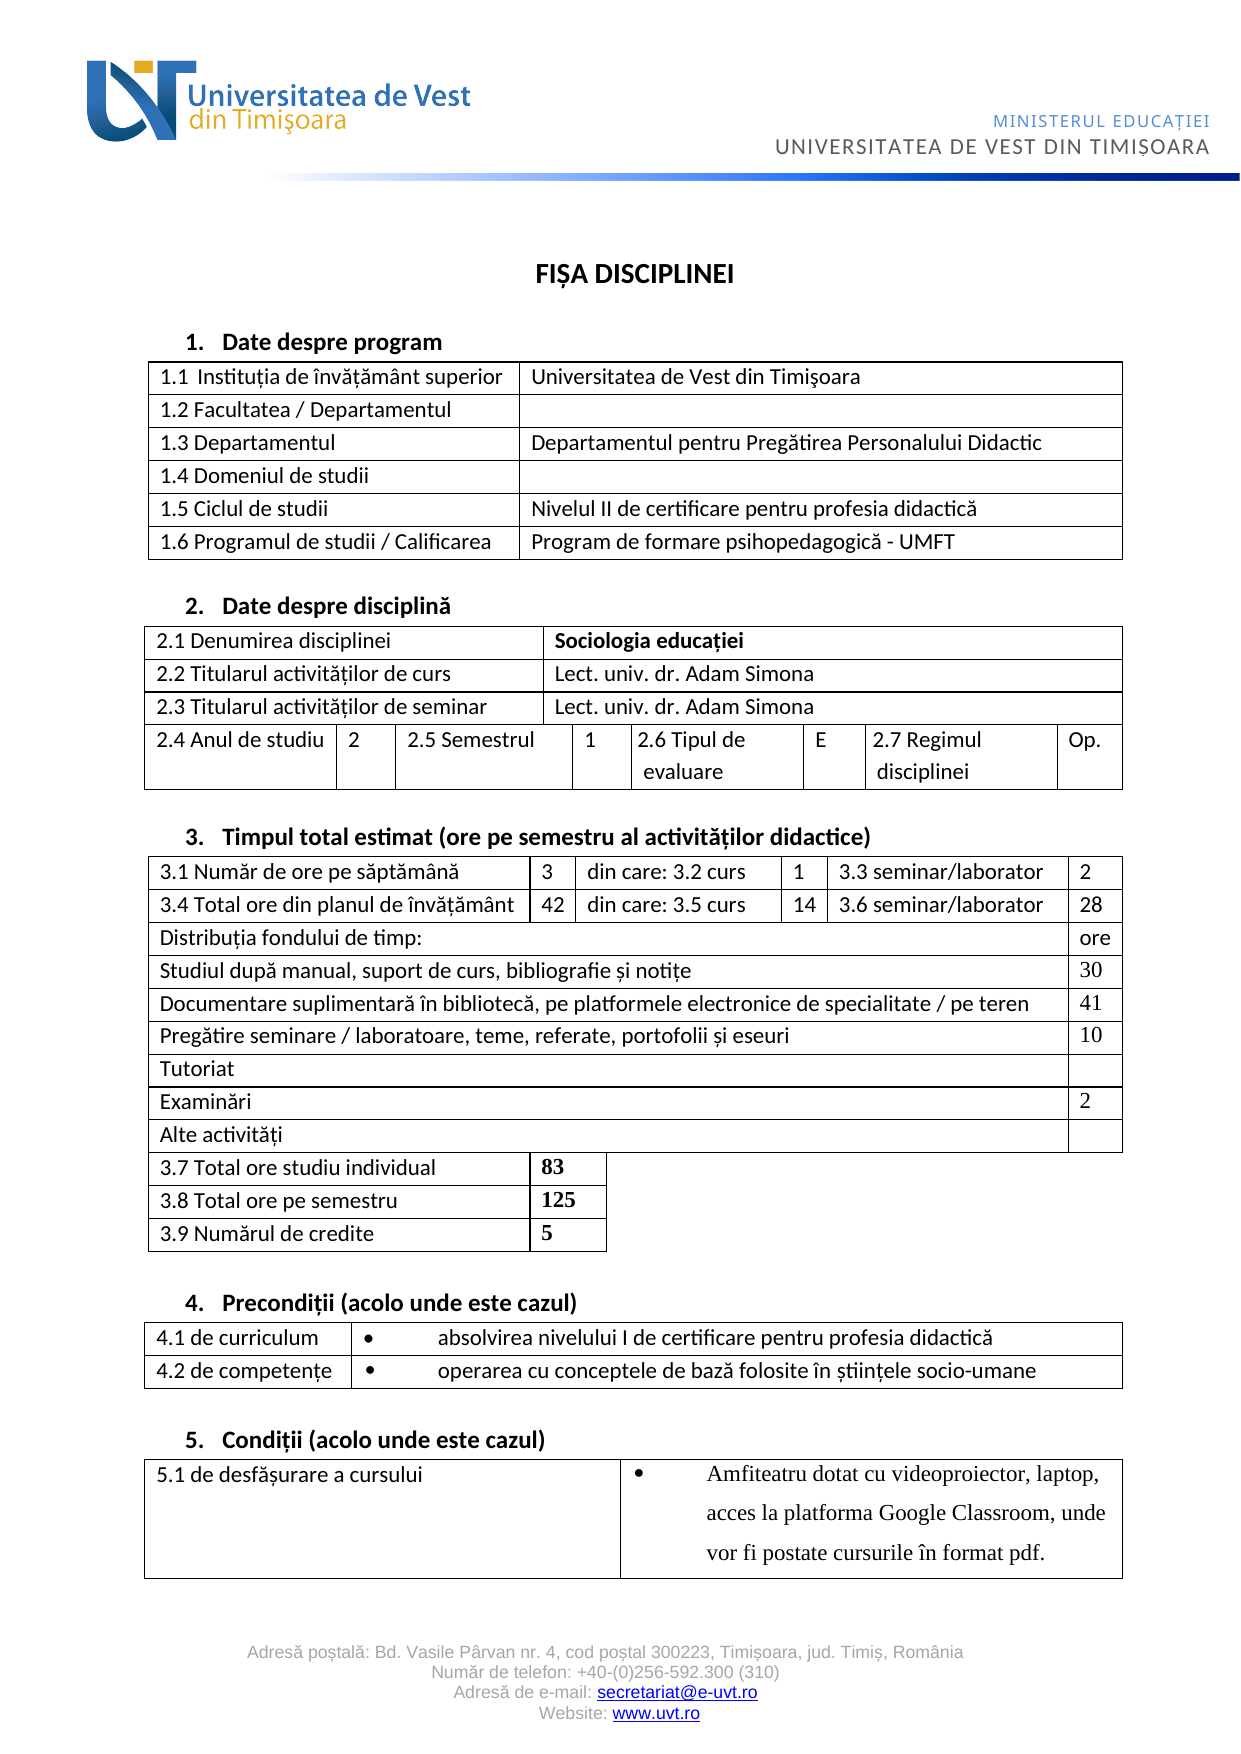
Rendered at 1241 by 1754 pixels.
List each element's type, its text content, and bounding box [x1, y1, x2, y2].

table_cell Studiul după manual, suport de curs, bibliografie și notițe [149, 956, 1068, 988]
table_cell 1.5 Ciclul de studii [149, 494, 519, 526]
table_cell 83 [531, 1153, 606, 1185]
list Precondiții (acolo unde este cazul) [185, 1287, 1122, 1317]
table_cell 1.2 Facultatea / Departamentul [149, 395, 519, 427]
table_cell [1069, 1055, 1122, 1086]
table_cell 4.2 de competențe [145, 1356, 351, 1388]
table_cell Program de formare psihopedagogică - UMFT [520, 527, 1122, 559]
table_cell Alte activități [149, 1120, 1068, 1152]
table_cell Distribuția fondului de timp: [149, 923, 1068, 955]
text FIȘA DISCIPLINEI [148, 255, 1122, 291]
table_cell 2.5 Semestrul [396, 725, 572, 789]
table_cell 1.3 Departamentul [149, 428, 519, 460]
table_cell 3.7 Total ore studiu individual [149, 1153, 529, 1185]
list Condiții (acolo unde este cazul) [185, 1424, 1122, 1454]
table_cell 2.6 Tipul de evaluare [632, 725, 803, 789]
table_cell 2.3 Titularul activităților de seminar [145, 693, 543, 724]
table_cell 41 [1069, 989, 1122, 1021]
list Date despre disciplină [185, 591, 1122, 621]
table_cell 3.9 Numărul de credite [149, 1219, 529, 1251]
table_cell din care: 3.5 curs [576, 890, 781, 922]
table_header 3.3 seminar/laborator [828, 857, 1068, 889]
table_header 4.1 de curriculum [145, 1323, 351, 1355]
table_cell 3.4 Total ore din planul de învățământ [149, 890, 529, 922]
table_cell Pregătire seminare / laboratoare, teme, referate, portofolii și eseuri [149, 1022, 1068, 1053]
table_header Amfiteatru dotat cu videoproiector, laptop, acces la platforma Google Classroom, unde vor fi postate cursurile în format pdf. [621, 1460, 1122, 1578]
table_cell Nivelul II de certificare pentru profesia didactică [520, 494, 1122, 526]
table_header Instituția de învățământ superior [149, 363, 519, 394]
table_cell Examinări [149, 1088, 1068, 1119]
table_cell 42 [531, 890, 575, 922]
table_cell 1.6 Programul de studii / Calificarea [149, 527, 519, 559]
table_cell Op. [1058, 725, 1122, 789]
list Timpul total estimat (ore pe semestru al activităților didactice) [185, 821, 1122, 851]
table_cell 10 [1069, 1022, 1122, 1053]
table_cell 1.4 Domeniul de studii [149, 461, 519, 493]
table_cell 30 [1069, 956, 1122, 988]
table_cell 1 [573, 725, 631, 789]
table_cell [520, 461, 1122, 493]
table_cell Tutoriat [149, 1055, 1068, 1086]
table_header 2 [1069, 857, 1122, 889]
table_cell 3.8 Total ore pe semestru [149, 1186, 529, 1218]
table_cell Lect. univ. dr. Adam Simona [544, 660, 1122, 691]
table_cell Documentare suplimentară în bibliotecă, pe platformele electronice de specialitate / pe teren [149, 989, 1068, 1021]
table_cell ore [1069, 923, 1122, 955]
table_cell 2 [337, 725, 395, 789]
table_header 5.1 de desfășurare a cursului [145, 1460, 620, 1578]
table_cell 2.7 Regimul disciplinei [866, 725, 1057, 789]
table_cell [520, 395, 1122, 427]
table_cell 2.4 Anul de studiu [145, 725, 336, 789]
table_cell 28 [1069, 890, 1122, 922]
table_cell 5 [531, 1219, 606, 1251]
list Date despre program [185, 326, 1122, 357]
table_cell 2 [1069, 1088, 1122, 1119]
table_header Universitatea de Vest din Timişoara [520, 363, 1122, 394]
table_header 3.1 Număr de ore pe săptămână [149, 857, 529, 889]
table_header 2.1 Denumirea disciplinei [145, 627, 543, 658]
table_cell Lect. univ. dr. Adam Simona [544, 693, 1122, 724]
table_header • absolvirea nivelului I de certificare pentru profesia didactică [352, 1323, 1122, 1355]
table_cell [1069, 1120, 1122, 1152]
table_cell E [804, 725, 865, 789]
table_header 1 [782, 857, 827, 889]
table_header din care: 3.2 curs [576, 857, 781, 889]
table_cell 2.2 Titularul activităților de curs [145, 660, 543, 691]
picture [75, 30, 482, 171]
picture [266, 173, 1240, 181]
table_cell operarea cu conceptele de bază folosite în ştiinţele socio-umane [352, 1356, 1122, 1388]
table_cell 3.6 seminar/laborator [828, 890, 1068, 922]
table_cell 14 [782, 890, 827, 922]
table_cell Departamentul pentru Pregătirea Personalului Didactic [520, 428, 1122, 460]
table_header Sociologia educației [544, 627, 1122, 658]
table_header 3 [531, 857, 575, 889]
table_cell 125 [531, 1186, 606, 1218]
